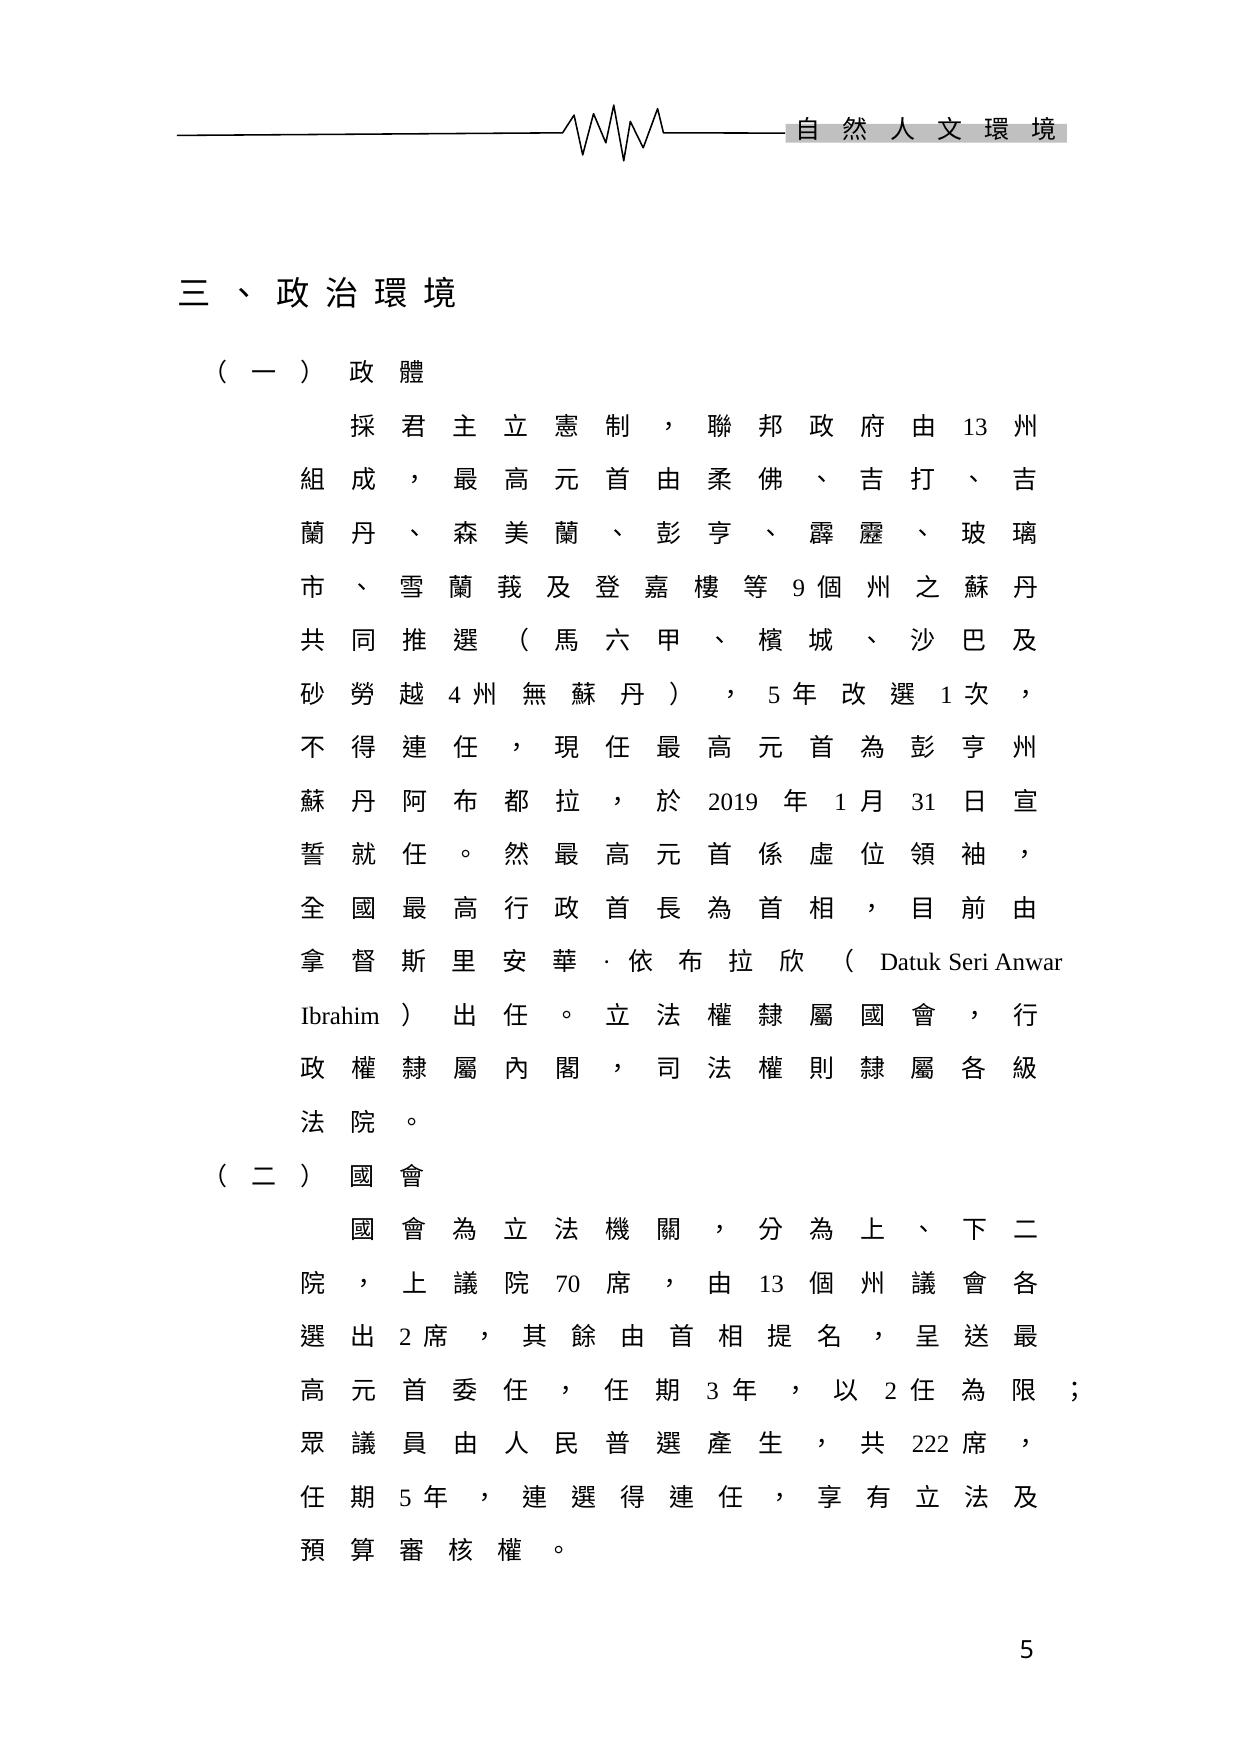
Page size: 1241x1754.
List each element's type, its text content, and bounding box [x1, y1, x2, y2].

text 三、政治環境 [178, 264, 1063, 317]
text （一）政體 [202, 344, 1063, 398]
text 採君主立憲制，聯邦政府由13州組成，最高元首由柔佛、吉打、吉蘭丹、森美蘭、彭亨、霹靂、玻璃市、雪蘭莪及登嘉樓等9個州之蘇丹共同推選（馬六甲、檳城、沙巴及砂勞越4州無蘇丹），5年改選1次，不得連任，現任最高元首為彭亨州蘇丹阿布都拉，於2019年1月31日宣誓就任。然最高元首係虛位領袖，全國最高行政首長為首相，目前由拿督斯里安華·依布拉欣（Datuk Seri Anwar Ibrahim）出任。立法權隸屬國會，行政權隸屬內閣，司法權則隸屬各級法院。 [276, 398, 1063, 1147]
text 國會為立法機關，分為上、下二院，上議院70席，由13個州議會各選出2席，其餘由首相提名，呈送最高元首委任，任期3年，以2任為限；眾議員由人民普選產生，共222席，任期5年，連選得連任，享有立法及預算審核權。 [276, 1201, 1063, 1576]
text （二）國會 [202, 1147, 1063, 1201]
